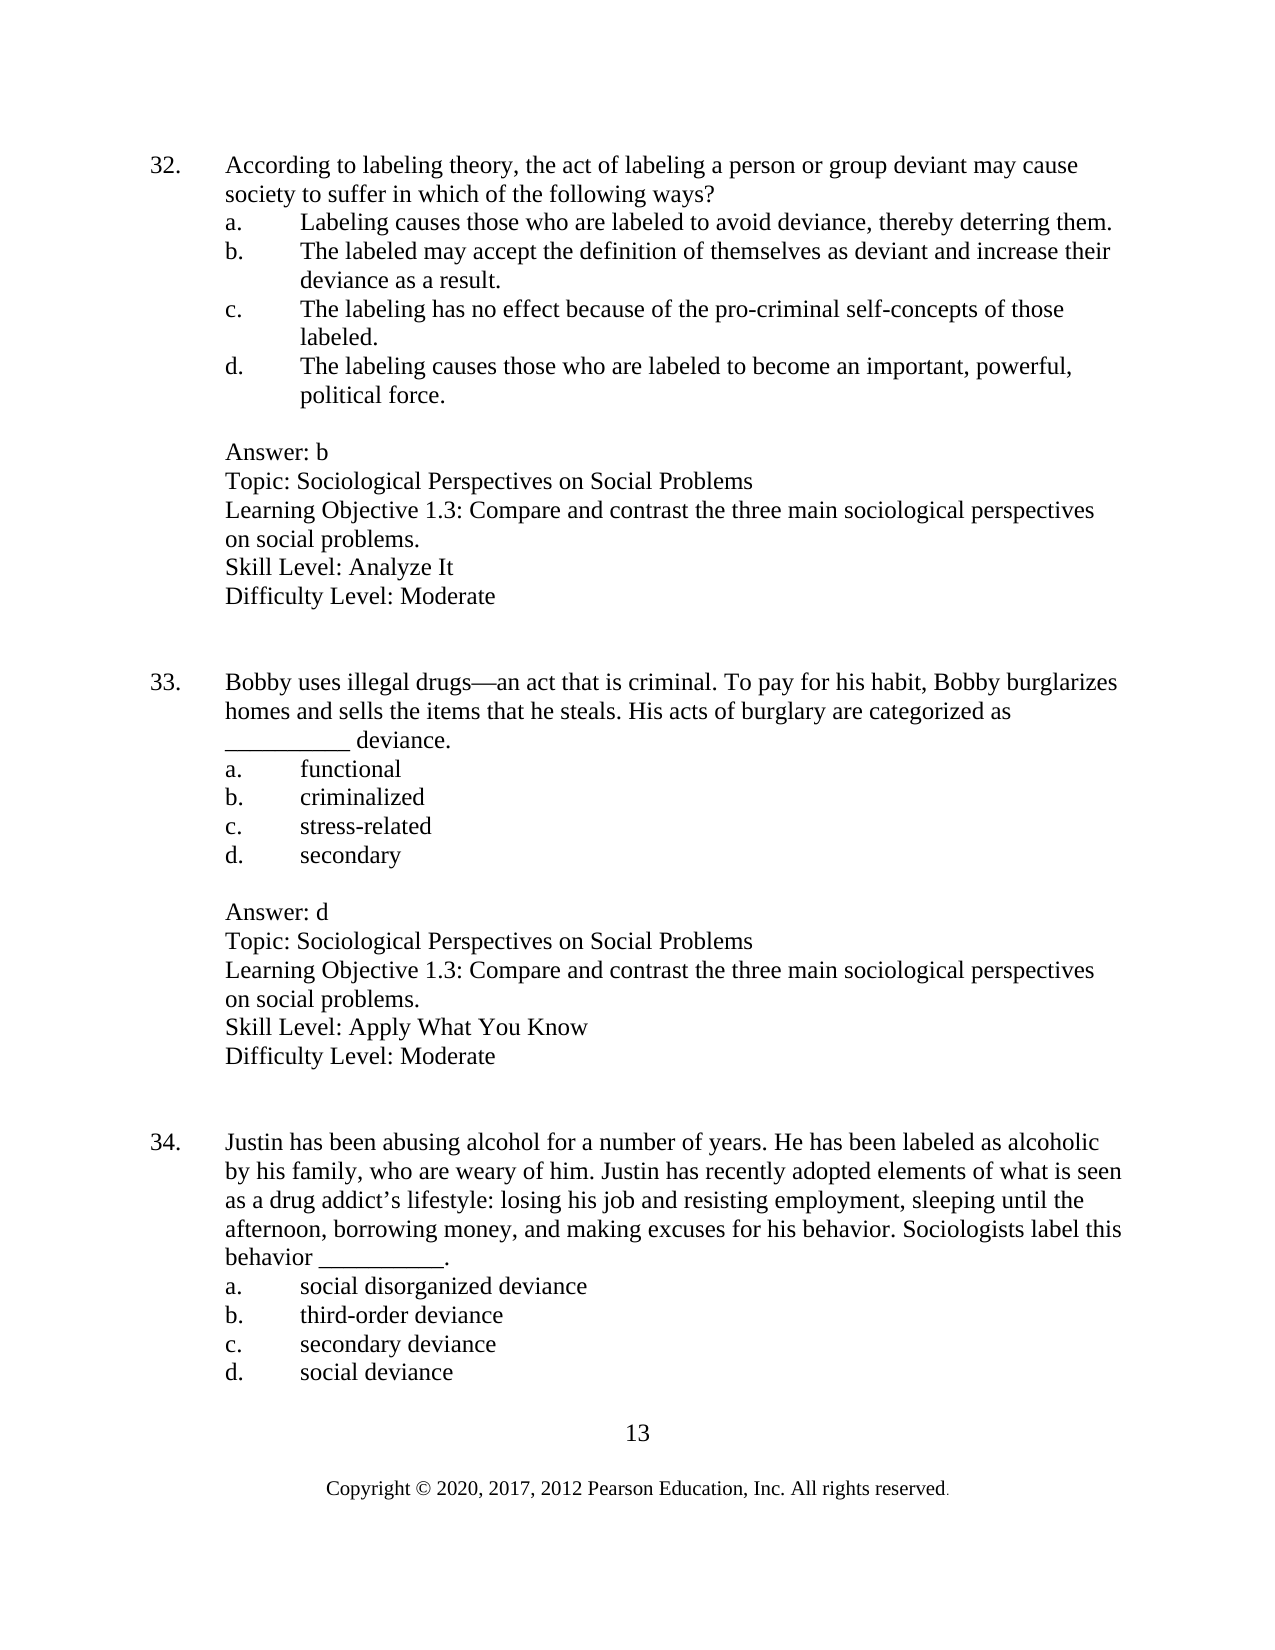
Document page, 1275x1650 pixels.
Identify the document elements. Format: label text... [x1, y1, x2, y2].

text a. Labeling causes those who are labeled to avoid deviance, thereby deterring them. [225, 207, 1125, 236]
text b. third-order deviance [150, 1300, 1125, 1329]
text c. stress-related [225, 811, 1125, 840]
text political force. [225, 380, 1125, 409]
text Topic: Sociological Perspectives on Social Problems [225, 466, 1125, 495]
text c. The labeling has no effect because of the pro-criminal self-concepts of those labeled. [225, 294, 1125, 351]
text c. secondary deviance [150, 1329, 1125, 1357]
text Difficulty Level: Moderate [150, 581, 1125, 610]
text Learning Objective 1.3: Compare and contrast the three main sociological perspectives on social problems. [225, 495, 1125, 552]
text Skill Level: Apply What You Know [225, 1012, 1125, 1041]
text a. social disorganized deviance [150, 1271, 1125, 1300]
text b. criminalized [225, 782, 1125, 811]
text Answer: b [150, 437, 1125, 466]
text d. secondary [150, 840, 1125, 869]
text Topic: Sociological Perspectives on Social Problems [225, 926, 1125, 955]
text Skill Level: Analyze It [225, 552, 1125, 581]
text Learning Objective 1.3: Compare and contrast the three main sociological perspectives on social problems. [225, 955, 1125, 1012]
text 34. Justin has been abusing alcohol for a number of years. He has been labeled as alcoholic by his family, who are weary of him. Justin has recently adopted elements of what is seen as a drug addict’s lifestyle: losing his job and resisting employment, sleeping until the afternoon, borrowing money, and making excuses for his behavior. Sociologists label this behavior __________. [150, 1127, 1125, 1271]
text a. functional [225, 754, 1125, 782]
text 32. According to labeling theory, the act of labeling a person or group deviant may cause society to suffer in which of the following ways? [150, 150, 1125, 207]
text Answer: d [150, 897, 1125, 926]
text d. The labeling causes those who are labeled to become an important, powerful, [225, 351, 1125, 380]
text 33. Bobby uses illegal drugs—an act that is criminal. To pay for his habit, Bobby burglarizes homes and sells the items that he steals. His acts of burglary are categorized as __________ deviance. [150, 667, 1125, 754]
text Difficulty Level: Moderate [150, 1041, 1125, 1070]
text b. The labeled may accept the definition of themselves as deviant and increase their deviance as a result. [225, 236, 1125, 294]
text d. social deviance [150, 1357, 1125, 1386]
